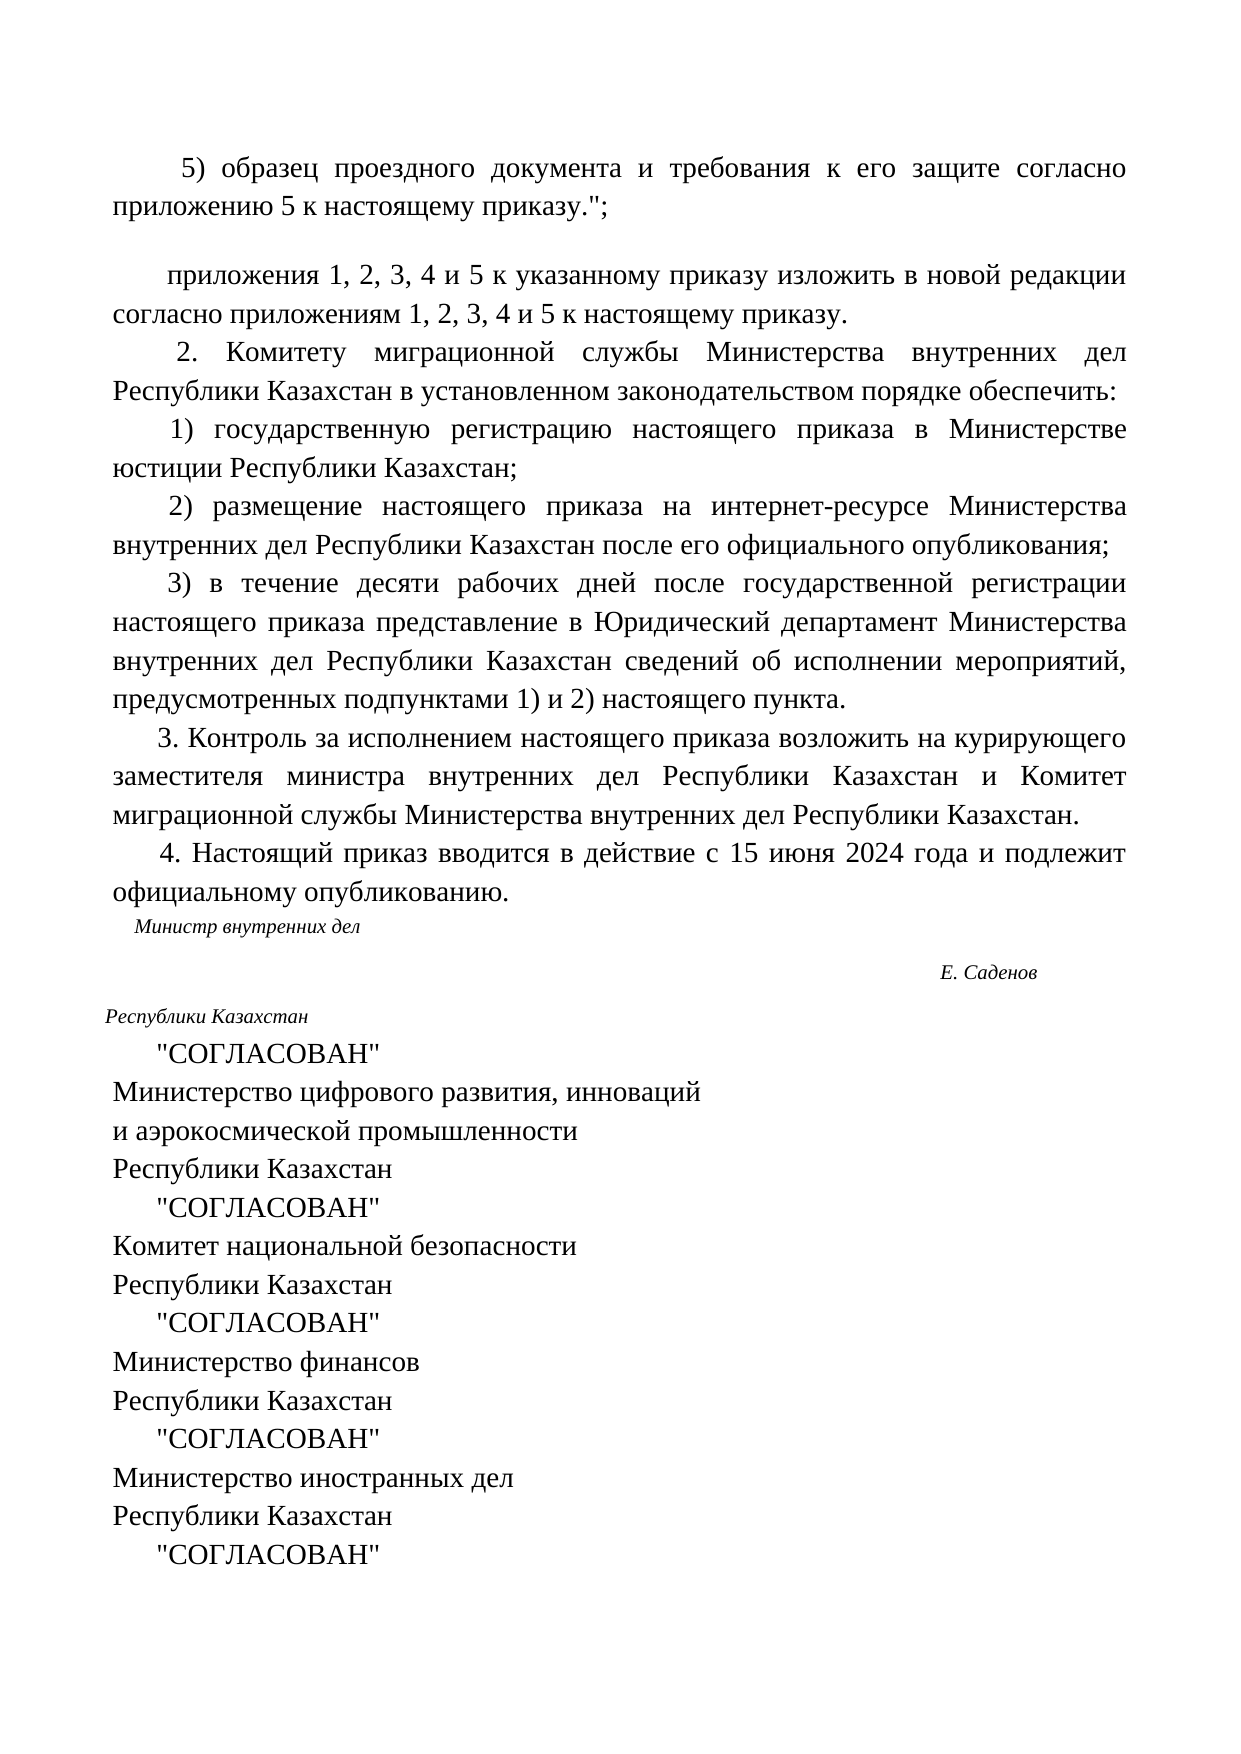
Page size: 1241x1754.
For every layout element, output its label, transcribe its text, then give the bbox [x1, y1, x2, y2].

text 4. Настоящий приказ вводится в действие с 15 июня 2024 года и подлежит официальному опубликованию. [112, 835, 1128, 907]
text приложения 1, 2, 3, 4 и 5 к указанному приказу изложить в новой редакции согласно приложениям 1, 2, 3, 4 и 5 к настоящему приказу. [112, 257, 1128, 329]
text Республики Казахстан [112, 1267, 1128, 1301]
text Министерство финансов [112, 1344, 1128, 1378]
text Комитет национальной безопасности [112, 1228, 1128, 1262]
text Республики Казахстан [112, 1151, 1128, 1185]
text 5) образец проездного документа и требования к его защите согласно приложению 5 к настоящему приказу."; [112, 150, 1128, 222]
text "СОГЛАСОВАН" [112, 1537, 1128, 1570]
text "СОГЛАСОВАН" [112, 1421, 1128, 1455]
text Министерство иностранных дел [112, 1460, 1128, 1493]
text "СОГЛАСОВАН" [112, 1190, 1128, 1223]
text "СОГЛАСОВАН" [112, 1036, 1128, 1069]
text 2. Комитету миграционной службы Министерства внутренних дел Республики Казахстан в установленном законодательством порядке обеспечить: [112, 334, 1128, 406]
text Республики Казахстан [112, 1383, 1128, 1416]
text 2) размещение настоящего приказа на интернет-ресурсе Министерства внутренних дел Республики Казахстан после его официального опубликования; [112, 488, 1128, 561]
text Республики Казахстан [112, 1498, 1128, 1532]
table_header Министр внутренних дел Республики Казахстан [101, 913, 939, 1036]
table_header Е. Саденов [939, 913, 1240, 1036]
text и аэрокосмической промышленности [112, 1113, 1128, 1146]
text "СОГЛАСОВАН" [112, 1306, 1128, 1339]
text 3) в течение десяти рабочих дней после государственной регистрации настоящего приказа представление в Юридический департамент Министерства внутренних дел Республики Казахстан сведений об исполнении мероприятий, предусмотренных подпунктами 1) и 2) настоящего пункта. [112, 566, 1128, 715]
text 1) государственную регистрацию настоящего приказа в Министерстве юстиции Республики Казахстан; [112, 411, 1128, 483]
text 3. Контроль за исполнением настоящего приказа возложить на курирующего заместителя министра внутренних дел Республики Казахстан и Комитет миграционной службы Министерства внутренних дел Республики Казахстан. [112, 720, 1128, 830]
text Министерство цифрового развития, инноваций [112, 1074, 1128, 1108]
